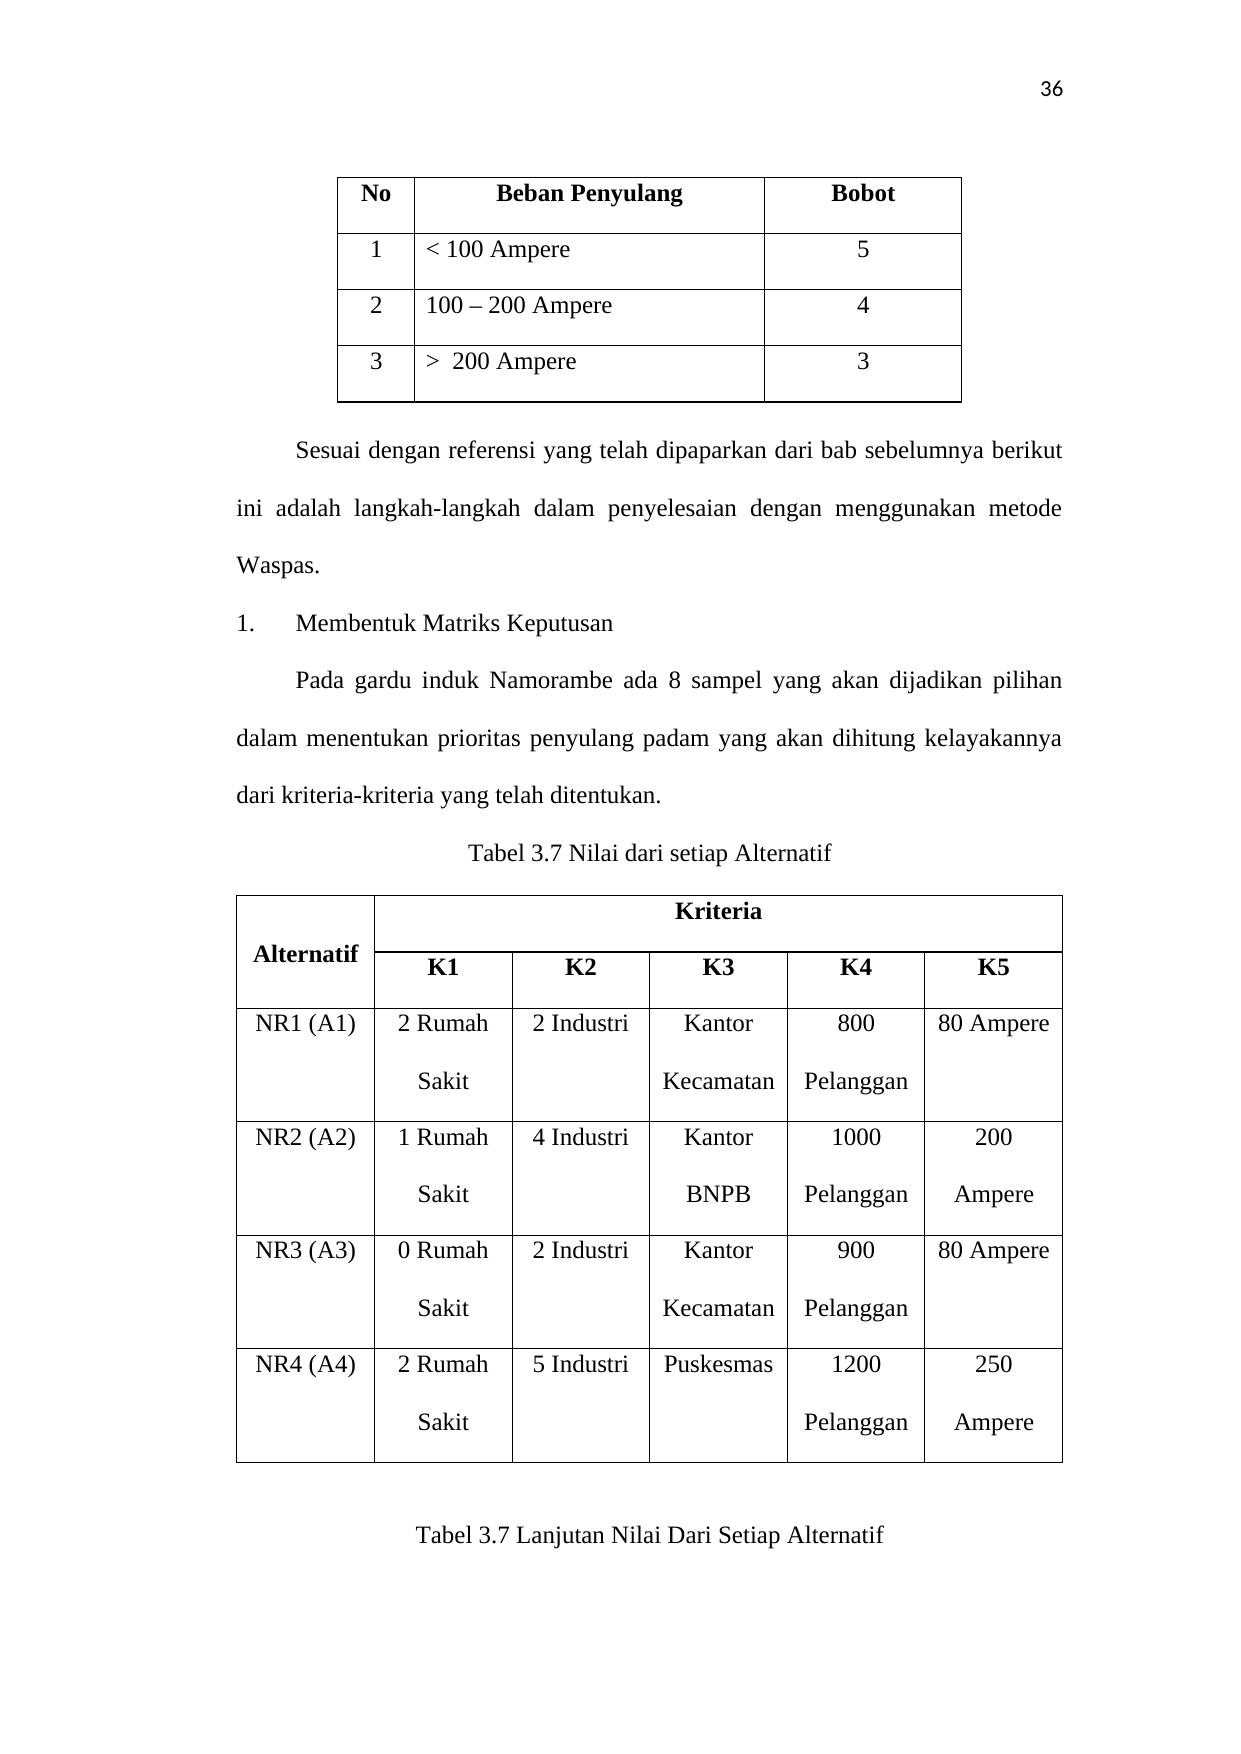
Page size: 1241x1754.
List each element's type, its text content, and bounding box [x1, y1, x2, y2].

table_cell 800 Pelanggan [788, 1009, 924, 1121]
table_cell Kantor BNPB [650, 1122, 787, 1234]
table_cell 100 – 200 Ampere [415, 290, 764, 345]
table_cell < 100 Ampere [415, 234, 764, 289]
table_cell K3 [650, 953, 787, 1007]
table_cell 250 Ampere [925, 1349, 1062, 1462]
table_cell 4 [765, 290, 961, 345]
table_cell 2 Rumah Sakit [375, 1349, 512, 1462]
table_cell Puskesmas [650, 1349, 787, 1462]
table_cell 4 Industri [513, 1122, 649, 1234]
table_cell 1000 Pelanggan [788, 1122, 924, 1234]
text Tabel 3.7 Lanjutan Nilai Dari Setiap Alternatif [236, 1520, 1063, 1549]
table_cell 80 Ampere [925, 1009, 1062, 1121]
table_cell 900 Pelanggan [788, 1236, 924, 1348]
table_cell 1 [338, 234, 414, 289]
table_cell NR2 (A2) [237, 1122, 374, 1234]
table_cell 2 Rumah Sakit [375, 1009, 512, 1121]
text Pada gardu induk Namorambe ada 8 sampel yang akan dijadikan pilihan dalam menentukan prioritas penyulang padam yang akan dihitung kelayakannya dari kriteria-kriteria yang telah ditentukan. [236, 665, 1063, 809]
table_cell 5 [765, 234, 961, 289]
table_header Bobot [765, 178, 961, 233]
text 1. Membentuk Matriks Keputusan [236, 608, 1063, 637]
table_cell NR3 (A3) [237, 1236, 374, 1348]
table_cell K1 [375, 953, 512, 1007]
table_header Kriteria [375, 896, 1062, 951]
table_cell 5 Industri [513, 1349, 649, 1462]
table_cell 3 [338, 346, 414, 401]
table_header Alternatif [237, 896, 374, 1007]
table_cell 80 Ampere [925, 1236, 1062, 1348]
table_cell 3 [765, 346, 961, 401]
text Sesuai dengan referensi yang telah dipaparkan dari bab sebelumnya berikut ini adalah langkah-langkah dalam penyelesaian dengan menggunakan metode Waspas. [236, 435, 1063, 579]
table_cell K4 [788, 953, 924, 1007]
table_cell K5 [925, 953, 1062, 1007]
table_cell NR4 (A4) [237, 1349, 374, 1462]
table_cell 2 [338, 290, 414, 345]
table_cell K2 [513, 953, 649, 1007]
table_cell 200 Ampere [925, 1122, 1062, 1234]
table_header Beban Penyulang [415, 178, 764, 233]
table_header No [338, 178, 414, 233]
table_cell Kantor Kecamatan [650, 1236, 787, 1348]
table_cell 1 Rumah Sakit [375, 1122, 512, 1234]
table_cell 0 Rumah Sakit [375, 1236, 512, 1348]
table_cell > 200 Ampere [415, 346, 764, 401]
table_cell Kantor Kecamatan [650, 1009, 787, 1121]
table_cell 2 Industri [513, 1236, 649, 1348]
table_cell 1200 Pelanggan [788, 1349, 924, 1462]
table_cell 2 Industri [513, 1009, 649, 1121]
text Tabel 3.7 Nilai dari setiap Alternatif [236, 838, 1063, 867]
table_cell NR1 (A1) [237, 1009, 374, 1121]
